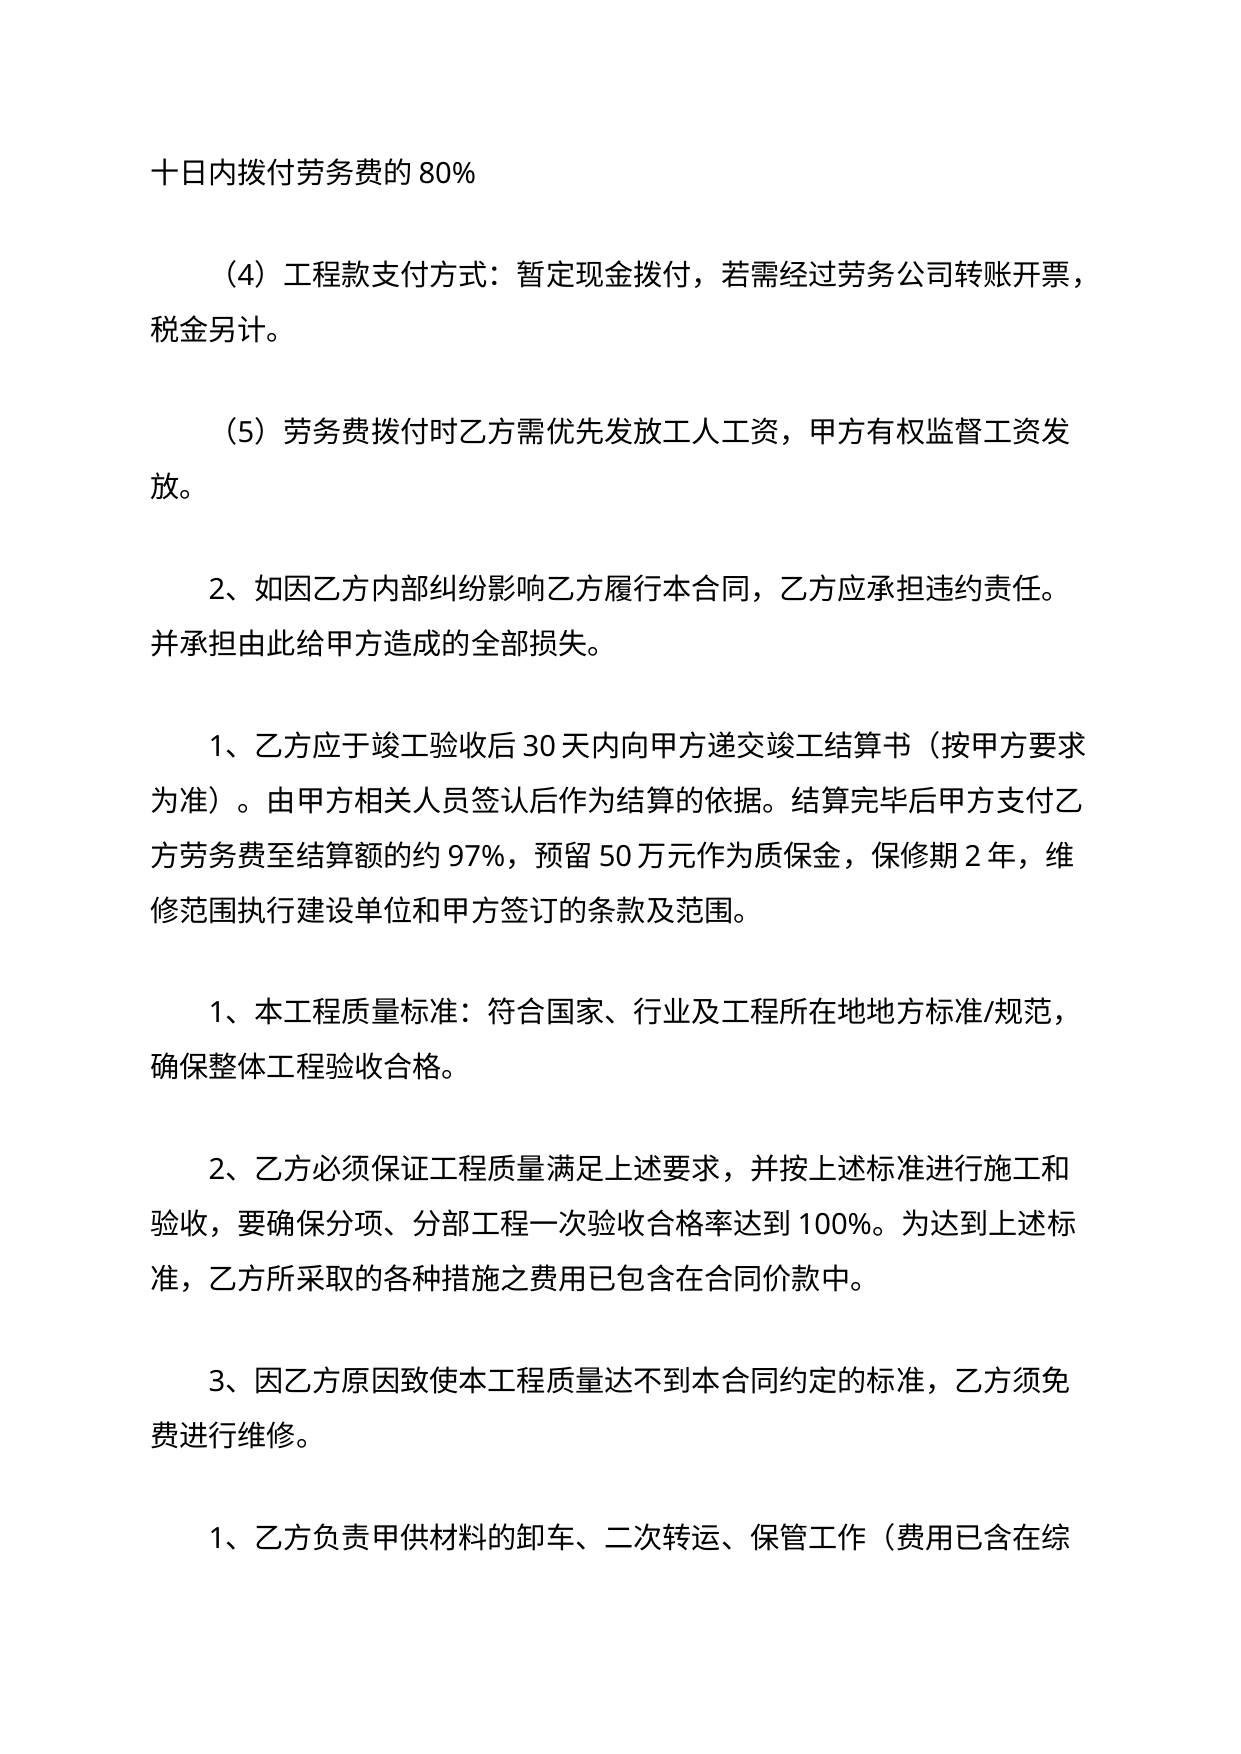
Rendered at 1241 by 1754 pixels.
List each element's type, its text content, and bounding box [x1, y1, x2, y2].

text 2、乙方必须保证工程质量满足上述要求，并按上述标准进行施工和验收，要确保分项、分部工程一次验收合格率达到100%。为达到上述标准，乙方所采取的各种措施之费用已包含在合同价款中。 [150, 1146, 1090, 1298]
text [150, 1514, 1090, 1557]
text 3、因乙方原因致使本工程质量达不到本合同约定的标准，乙方须免费进行维修。 [150, 1357, 1090, 1455]
text （5）劳务费拨付时乙方需优先发放工人工资，甲方有权监督工资发放。 [150, 409, 1090, 506]
text （4）工程款支付方式：暂定现金拨付，若需经过劳务公司转账开票，税金另计。 [150, 252, 1090, 349]
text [150, 150, 1090, 192]
text 2、如因乙方内部纠纷影响乙方履行本合同，乙方应承担违约责任。并承担由此给甲方造成的全部损失。 [150, 566, 1090, 663]
text 1、乙方应于竣工验收后30天内向甲方递交竣工结算书（按甲方要求为准）。由甲方相关人员签认后作为结算的依据。结算完毕后甲方支付乙方劳务费至结算额的约97%，预留50万元作为质保金，保修期2年，维修范围执行建设单位和甲方签订的条款及范围。 [150, 722, 1090, 929]
text 1、本工程质量标准：符合国家、行业及工程所在地地方标准/规范，确保整体工程验收合格。 [150, 989, 1090, 1086]
